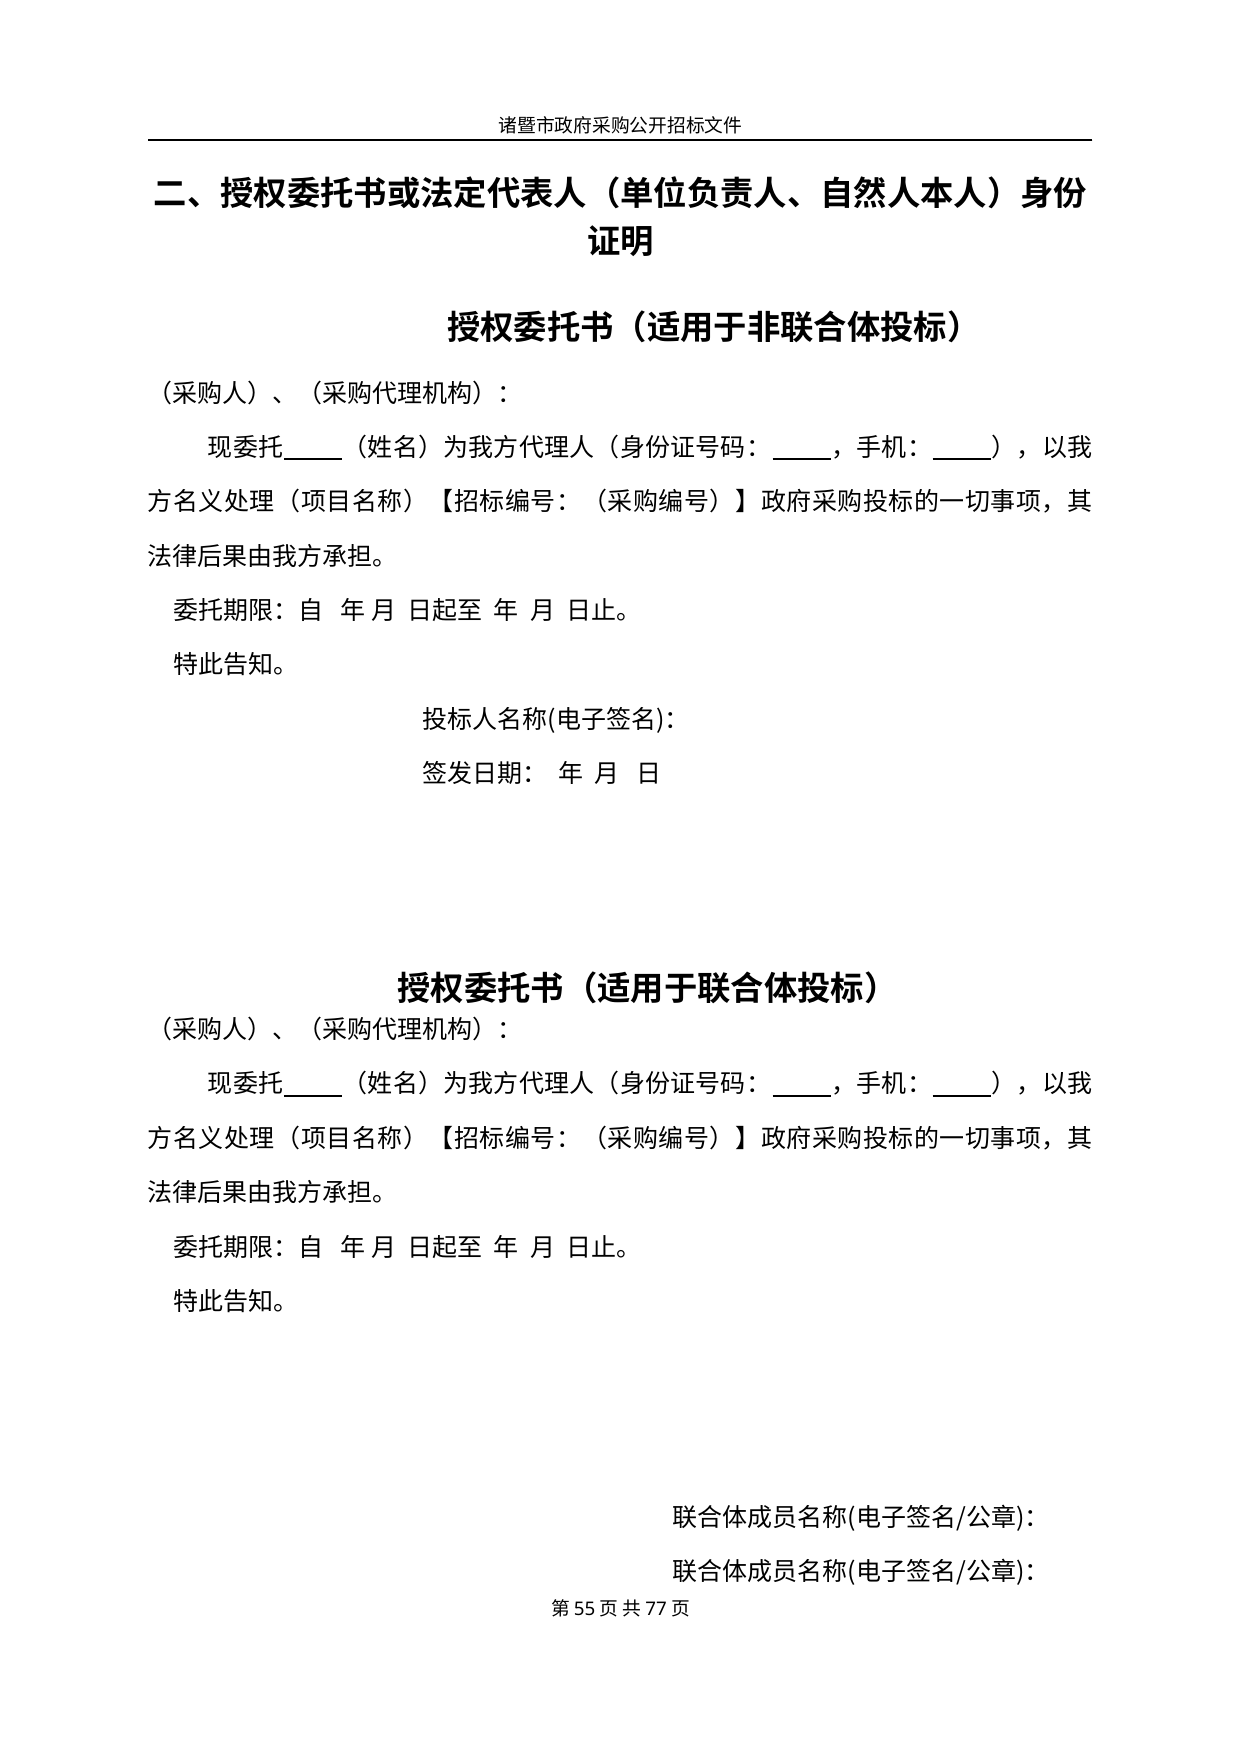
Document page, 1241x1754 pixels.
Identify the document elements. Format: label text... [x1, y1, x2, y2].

text 特此告知。 [148, 1281, 1092, 1318]
text 联合体成员名称(电子签名/公章)： [148, 1497, 1092, 1533]
text 现委托 （姓名）为我方代理人（身份证号码： ，手机： ），以我方名义处理（项目名称）【招标编号：（采购编号）】政府采购投标的一切事项，其法律后果由我方承担。 [148, 1064, 1092, 1209]
text 委托期限：自 年 月 日起至 年 月 日止。 [148, 1227, 1092, 1263]
text 委托期限：自 年 月 日起至 年 月 日止。 [148, 591, 1092, 627]
text （采购人）、（采购代理机构）： [148, 373, 1092, 409]
text 签发日期： 年 月 日 [148, 754, 1092, 790]
text 现委托 （姓名）为我方代理人（身份证号码： ，手机： ），以我方名义处理（项目名称）【招标编号：（采购编号）】政府采购投标的一切事项，其法律后果由我方承担。 [148, 427, 1092, 572]
text 二、授权委托书或法定代表人（单位负责人、自然人本人）身份证明 [148, 167, 1092, 263]
text 联合体成员名称(电子签名/公章)： [148, 1552, 1092, 1588]
text 授权委托书（适用于非联合体投标） [148, 301, 1092, 349]
text 特此告知。 [148, 645, 1092, 681]
text （采购人）、（采购代理机构）： [148, 1009, 1092, 1046]
text 授权委托书（适用于联合体投标） [148, 961, 1092, 1009]
text 投标人名称(电子签名)： [148, 699, 1092, 736]
